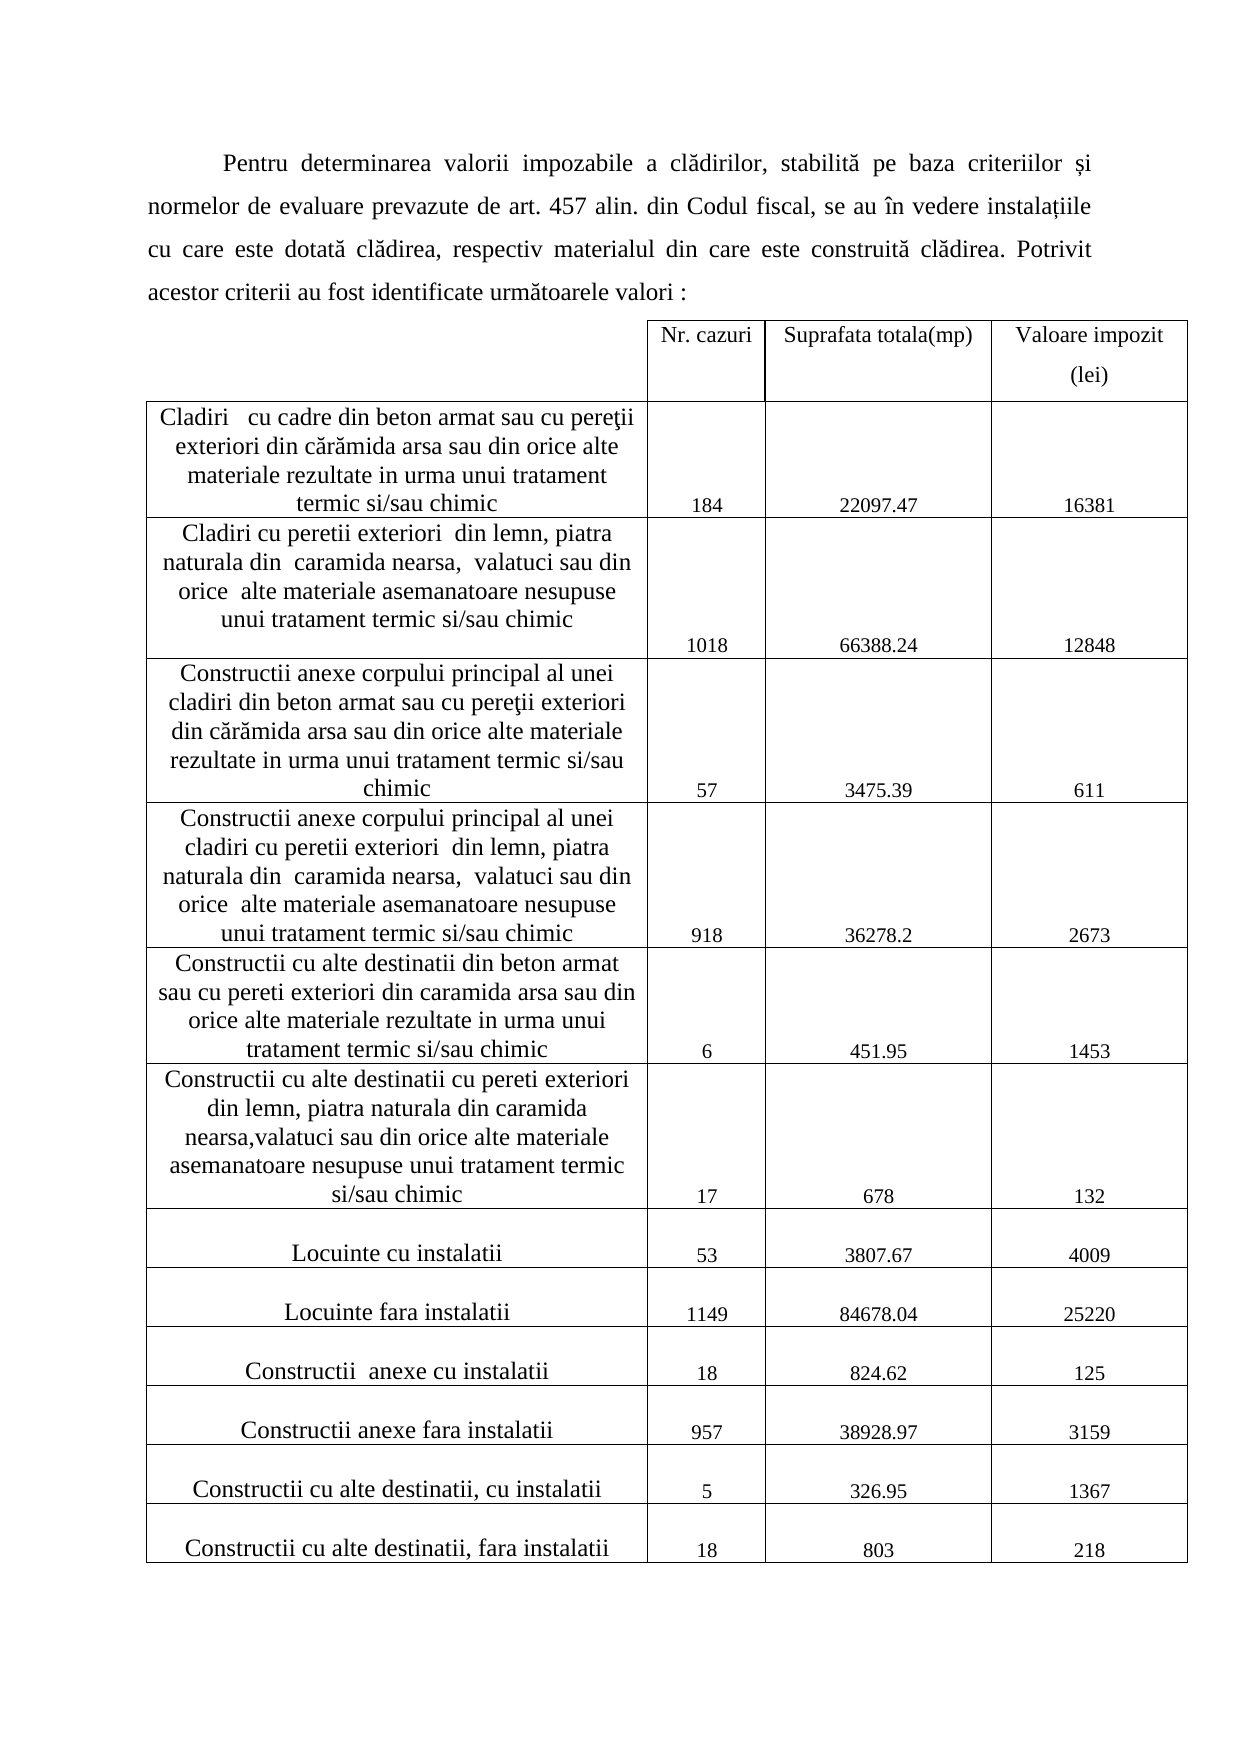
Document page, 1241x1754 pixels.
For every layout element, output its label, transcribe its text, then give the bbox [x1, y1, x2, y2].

table_cell Cladiri cu cadre din beton armat sau cu pereţii exteriori din cărămida arsa sau din orice alte materiale rezultate in urma unui tratament termic si/sau chimic [147, 402, 647, 517]
table_header Valoare impozit (lei) [992, 321, 1187, 401]
table_cell 16381 [992, 402, 1187, 517]
table_cell 4009 [992, 1209, 1187, 1267]
table_header Suprafata totala(mp) [766, 321, 991, 401]
table_cell 6 [648, 948, 765, 1063]
table_cell Constructii anexe corpului principal al unei cladiri din beton armat sau cu pereţii exteriori din cărămida arsa sau din orice alte materiale rezultate in urma unui tratament termic si/sau chimic [147, 659, 647, 802]
table_cell 125 [992, 1327, 1187, 1385]
table_cell 3807.67 [766, 1209, 991, 1267]
table_cell Locuinte fara instalatii [147, 1268, 647, 1326]
table_cell 218 [992, 1504, 1187, 1562]
table_cell Constructii cu alte destinatii, cu instalatii [147, 1445, 647, 1503]
table_cell 678 [766, 1064, 991, 1208]
table_cell 5 [648, 1445, 765, 1503]
table_cell 12848 [992, 518, 1187, 657]
table_cell 66388.24 [766, 518, 991, 657]
table_cell 824.62 [766, 1327, 991, 1385]
table_cell 1149 [648, 1268, 765, 1326]
table_cell 18 [648, 1327, 765, 1385]
table_cell 611 [992, 659, 1187, 802]
table_cell 18 [648, 1504, 765, 1562]
table_cell 1018 [648, 518, 765, 657]
table_cell 25220 [992, 1268, 1187, 1326]
table_cell 326.95 [766, 1445, 991, 1503]
table_cell 132 [992, 1064, 1187, 1208]
table_cell Constructii anexe corpului principal al unei cladiri cu peretii exteriori din lemn, piatra naturala din caramida nearsa, valatuci sau din orice alte materiale asemanatoare nesupuse unui tratament termic si/sau chimic [147, 803, 647, 947]
table_cell 36278.2 [766, 803, 991, 947]
table_cell 2673 [992, 803, 1187, 947]
table_cell 57 [648, 659, 765, 802]
table_cell 22097.47 [766, 402, 991, 517]
table_cell Locuinte cu instalatii [147, 1209, 647, 1267]
table_cell Constructii anexe cu instalatii [147, 1327, 647, 1385]
table_cell Cladiri cu peretii exteriori din lemn, piatra naturala din caramida nearsa, valatuci sau din orice alte materiale asemanatoare nesupuse unui tratament termic si/sau chimic [147, 518, 647, 657]
table_header Nr. cazuri [648, 321, 764, 401]
table_cell 1367 [992, 1445, 1187, 1503]
table_cell Constructii cu alte destinatii, fara instalatii [147, 1504, 647, 1562]
table_cell 184 [648, 402, 765, 517]
table_cell 84678.04 [766, 1268, 991, 1326]
table_cell 17 [648, 1064, 765, 1208]
table_cell 3159 [992, 1386, 1187, 1444]
table_cell Constructii cu alte destinatii din beton armat sau cu pereti exteriori din caramida arsa sau din orice alte materiale rezultate in urma unui tratament termic si/sau chimic [147, 948, 647, 1063]
table_cell 53 [648, 1209, 765, 1267]
table_cell 3475.39 [766, 659, 991, 802]
text Pentru determinarea valorii impozabile a clădirilor, stabilită pe baza criteriilor și normelor de evaluare prevazute de art. 457 alin. din Codul fiscal, se au în vedere instalațiile cu care este dotată clădirea, respectiv materialul din care este construită clădirea. Potrivit acestor criterii au fost identificate următoarele valori : [148, 148, 1093, 306]
table_cell Constructii anexe fara instalatii [147, 1386, 647, 1444]
table_cell 38928.97 [766, 1386, 991, 1444]
table_cell 1453 [992, 948, 1187, 1063]
table_cell 803 [766, 1504, 991, 1562]
table_cell 957 [648, 1386, 765, 1444]
table_cell 918 [648, 803, 765, 947]
table_cell Constructii cu alte destinatii cu pereti exteriori din lemn, piatra naturala din caramida nearsa,valatuci sau din orice alte materiale asemanatoare nesupuse unui tratament termic si/sau chimic [147, 1064, 647, 1208]
table_cell 451.95 [766, 948, 991, 1063]
